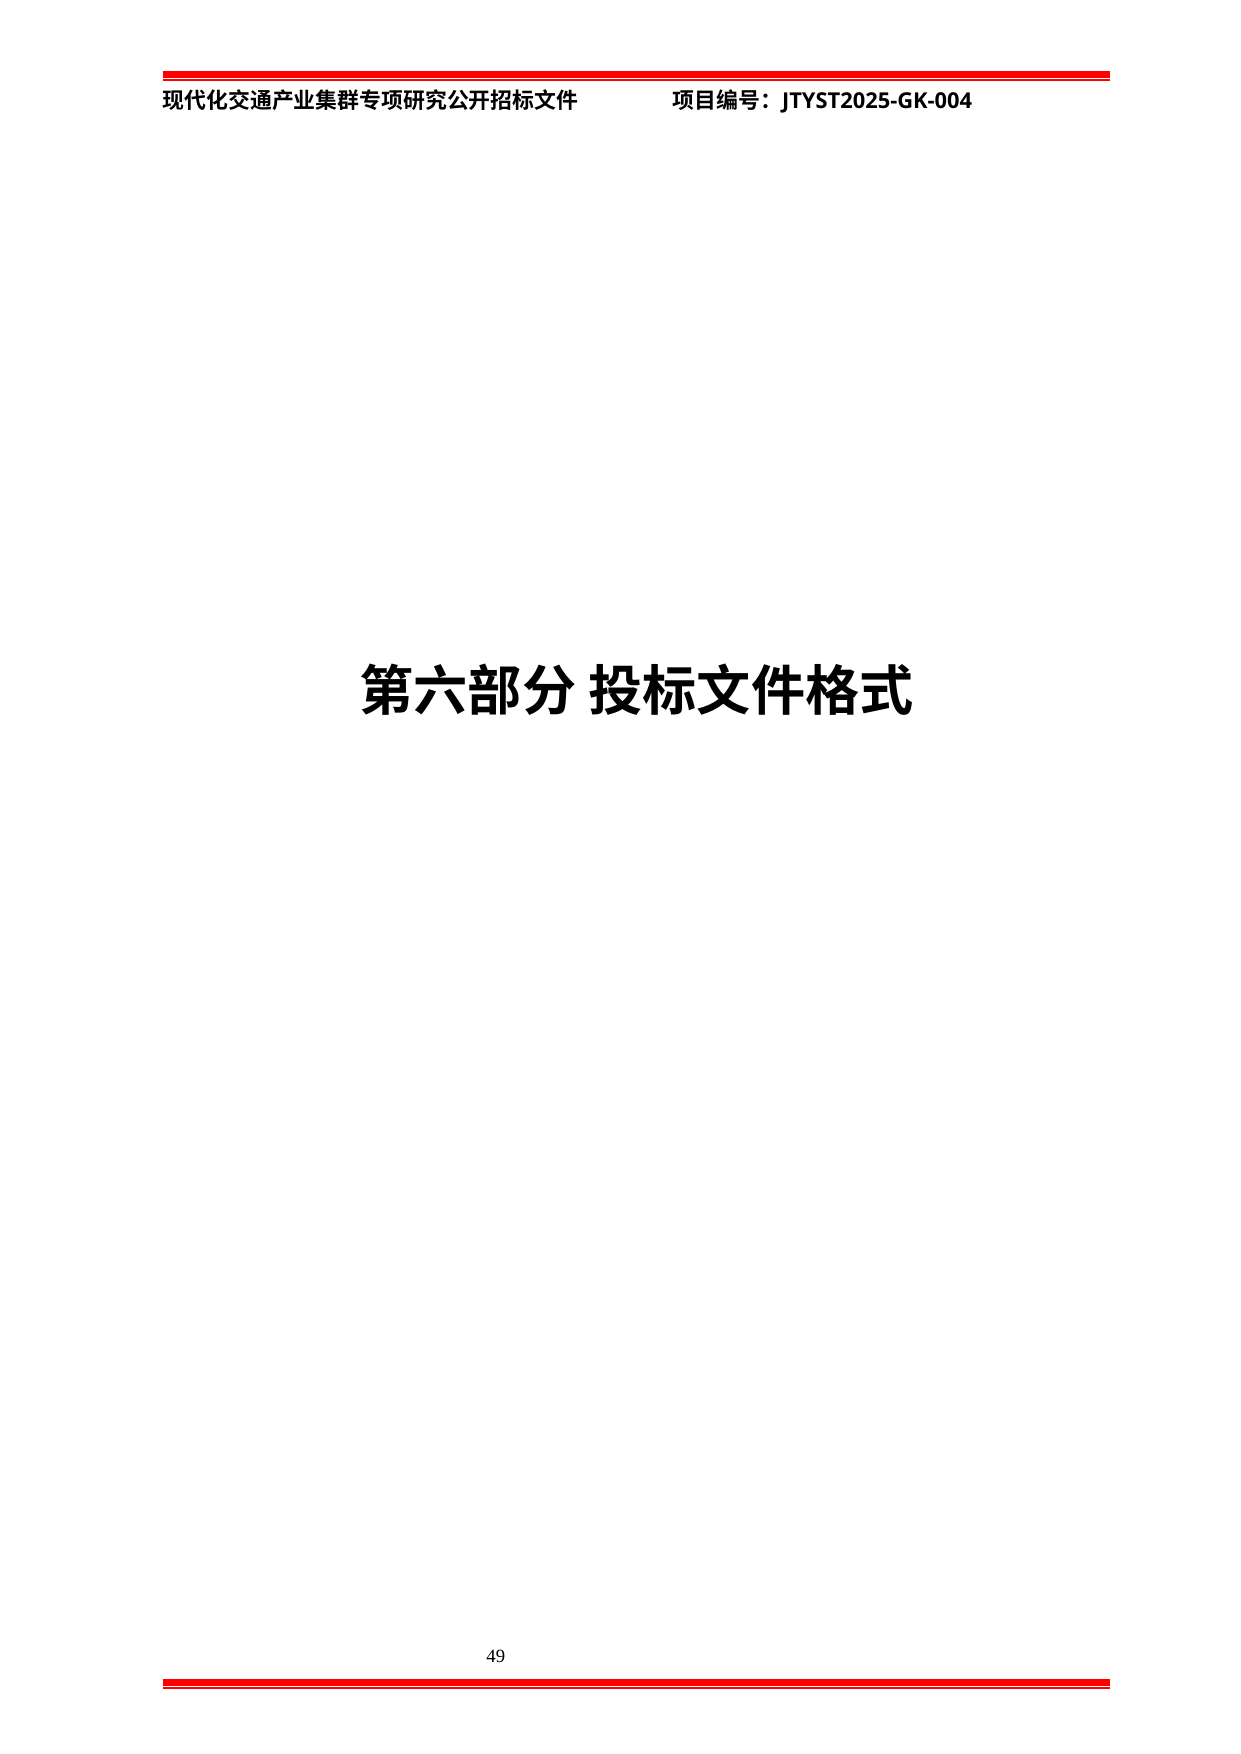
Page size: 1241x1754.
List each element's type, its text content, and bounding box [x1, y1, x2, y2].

text 第六部分 投标文件格式 [162, 647, 1110, 726]
